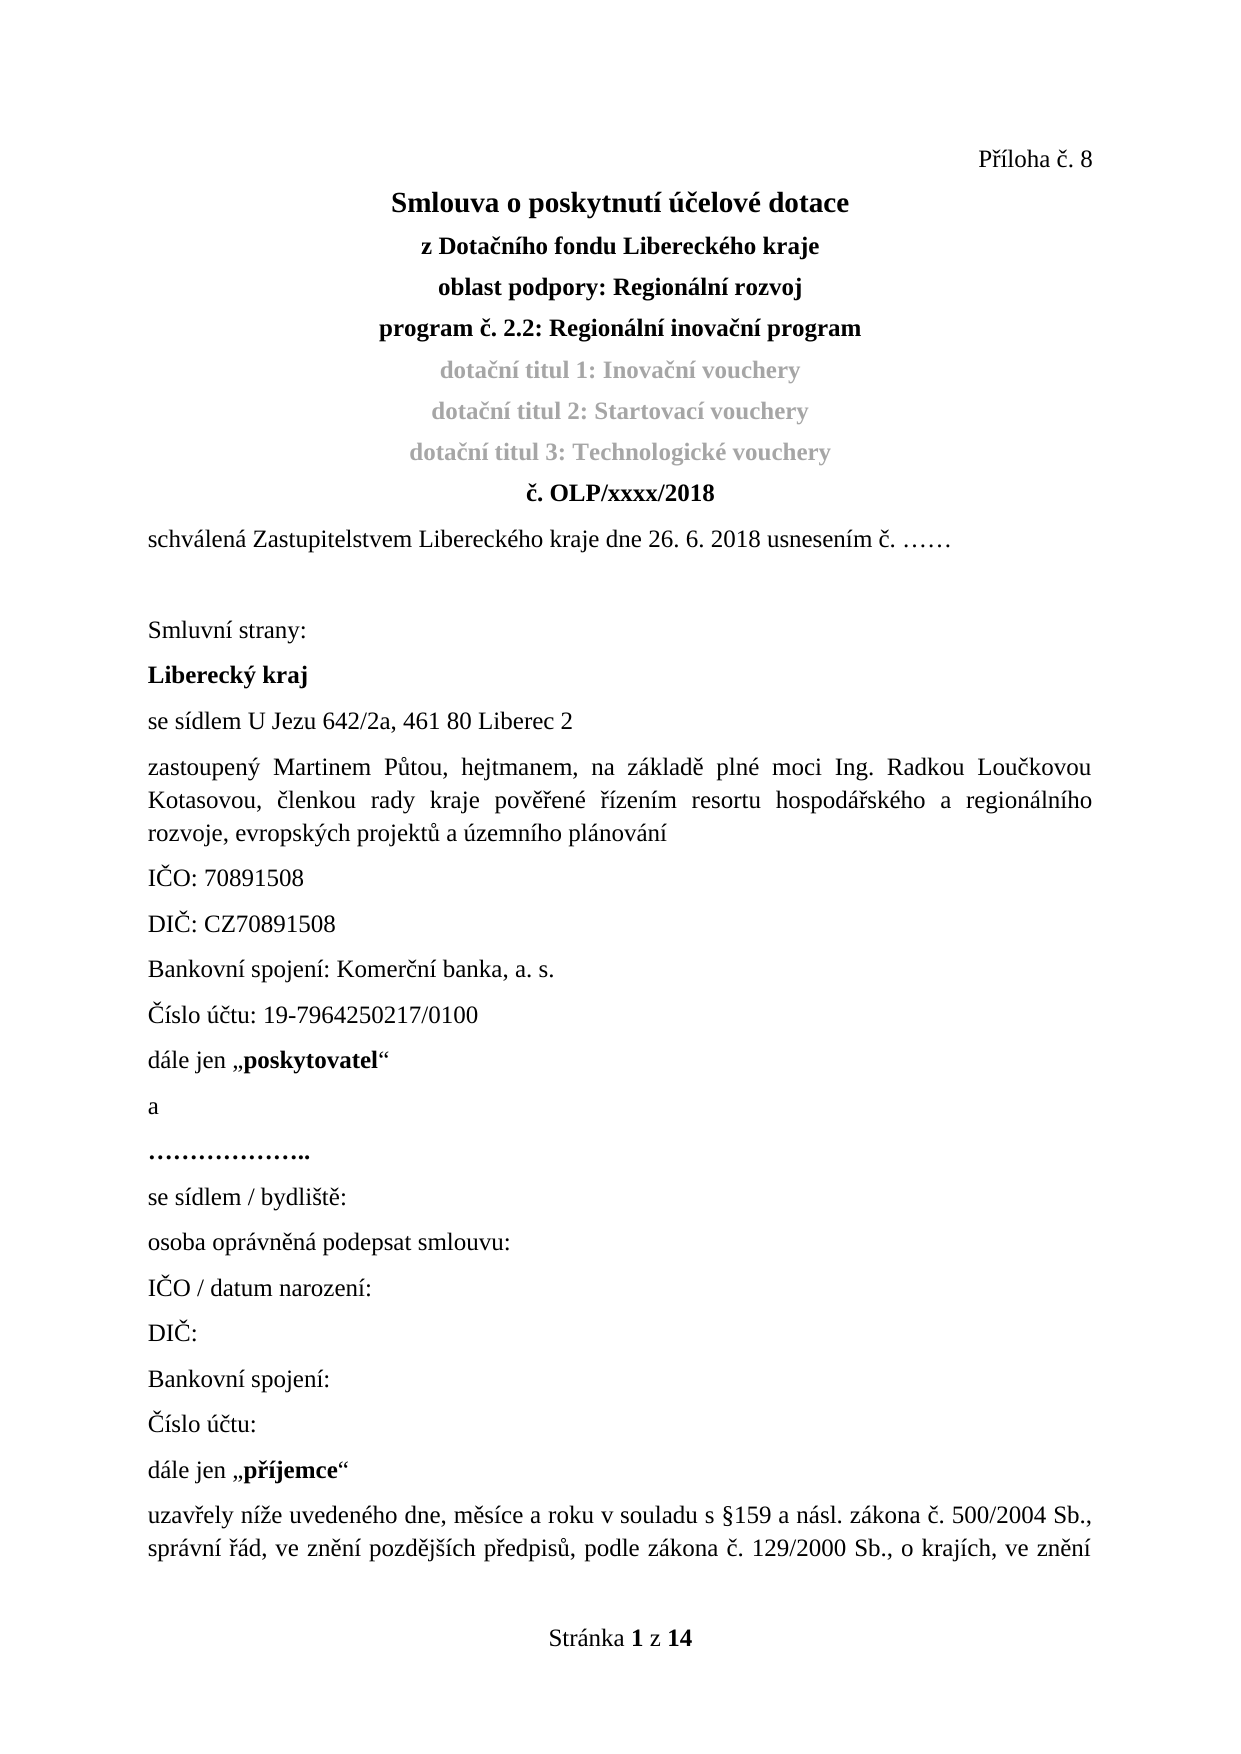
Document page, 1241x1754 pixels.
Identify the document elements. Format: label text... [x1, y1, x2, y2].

text zastoupený Martinem Půtou, hejtmanem, na základě plné moci Ing. Radkou Loučkovou Kotasovou, členkou rady kraje pověřené řízením resortu hospodářského a regionálního rozvoje, evropských projektů a územního plánování [148, 752, 1093, 846]
text Bankovní spojení: Komerční banka, a. s. [148, 954, 1093, 983]
text Bankovní spojení: [148, 1364, 1093, 1393]
text IČO: 70891508 [148, 863, 1093, 892]
text Liberecký kraj [148, 661, 1093, 689]
text č. OLP/xxxx/2018 [148, 478, 1093, 507]
text se sídlem U Jezu 642/2a, 461 80 Liberec 2 [148, 706, 1093, 735]
text dotační titul 3: Technologické vouchery [148, 437, 1093, 466]
text z Dotačního fondu Libereckého kraje [148, 231, 1093, 260]
text osoba oprávněná podepsat smlouvu: [148, 1227, 1093, 1256]
text se sídlem / bydliště: [148, 1182, 1093, 1211]
text IČO / datum narození: [148, 1273, 1093, 1302]
text ……………….. [148, 1136, 1093, 1165]
text Smlouva o poskytnutí účelové dotace [148, 185, 1093, 218]
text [148, 1501, 1093, 1562]
text DIČ: CZ70891508 [148, 909, 1093, 937]
text Číslo účtu: [148, 1409, 1093, 1438]
text program č. 2.2: Regionální inovační program [148, 313, 1093, 342]
text oblast podpory: Regionální rozvoj [148, 272, 1093, 301]
text Smluvní strany: [148, 615, 1093, 644]
text Příloha č. 8 [148, 144, 1093, 172]
text schválená Zastupitelstvem Libereckého kraje dne 26. 6. 2018 usnesením č. …… [148, 524, 1093, 553]
text dále jen „příjemce“ [148, 1455, 1093, 1484]
text Číslo účtu: 19-7964250217/0100 [148, 1000, 1093, 1028]
text a [148, 1091, 1093, 1119]
text dále jen „poskytovatel“ [148, 1045, 1093, 1074]
text DIČ: [148, 1318, 1093, 1347]
text dotační titul 2: Startovací vouchery [148, 396, 1093, 425]
text dotační titul 1: Inovační vouchery [148, 355, 1093, 383]
